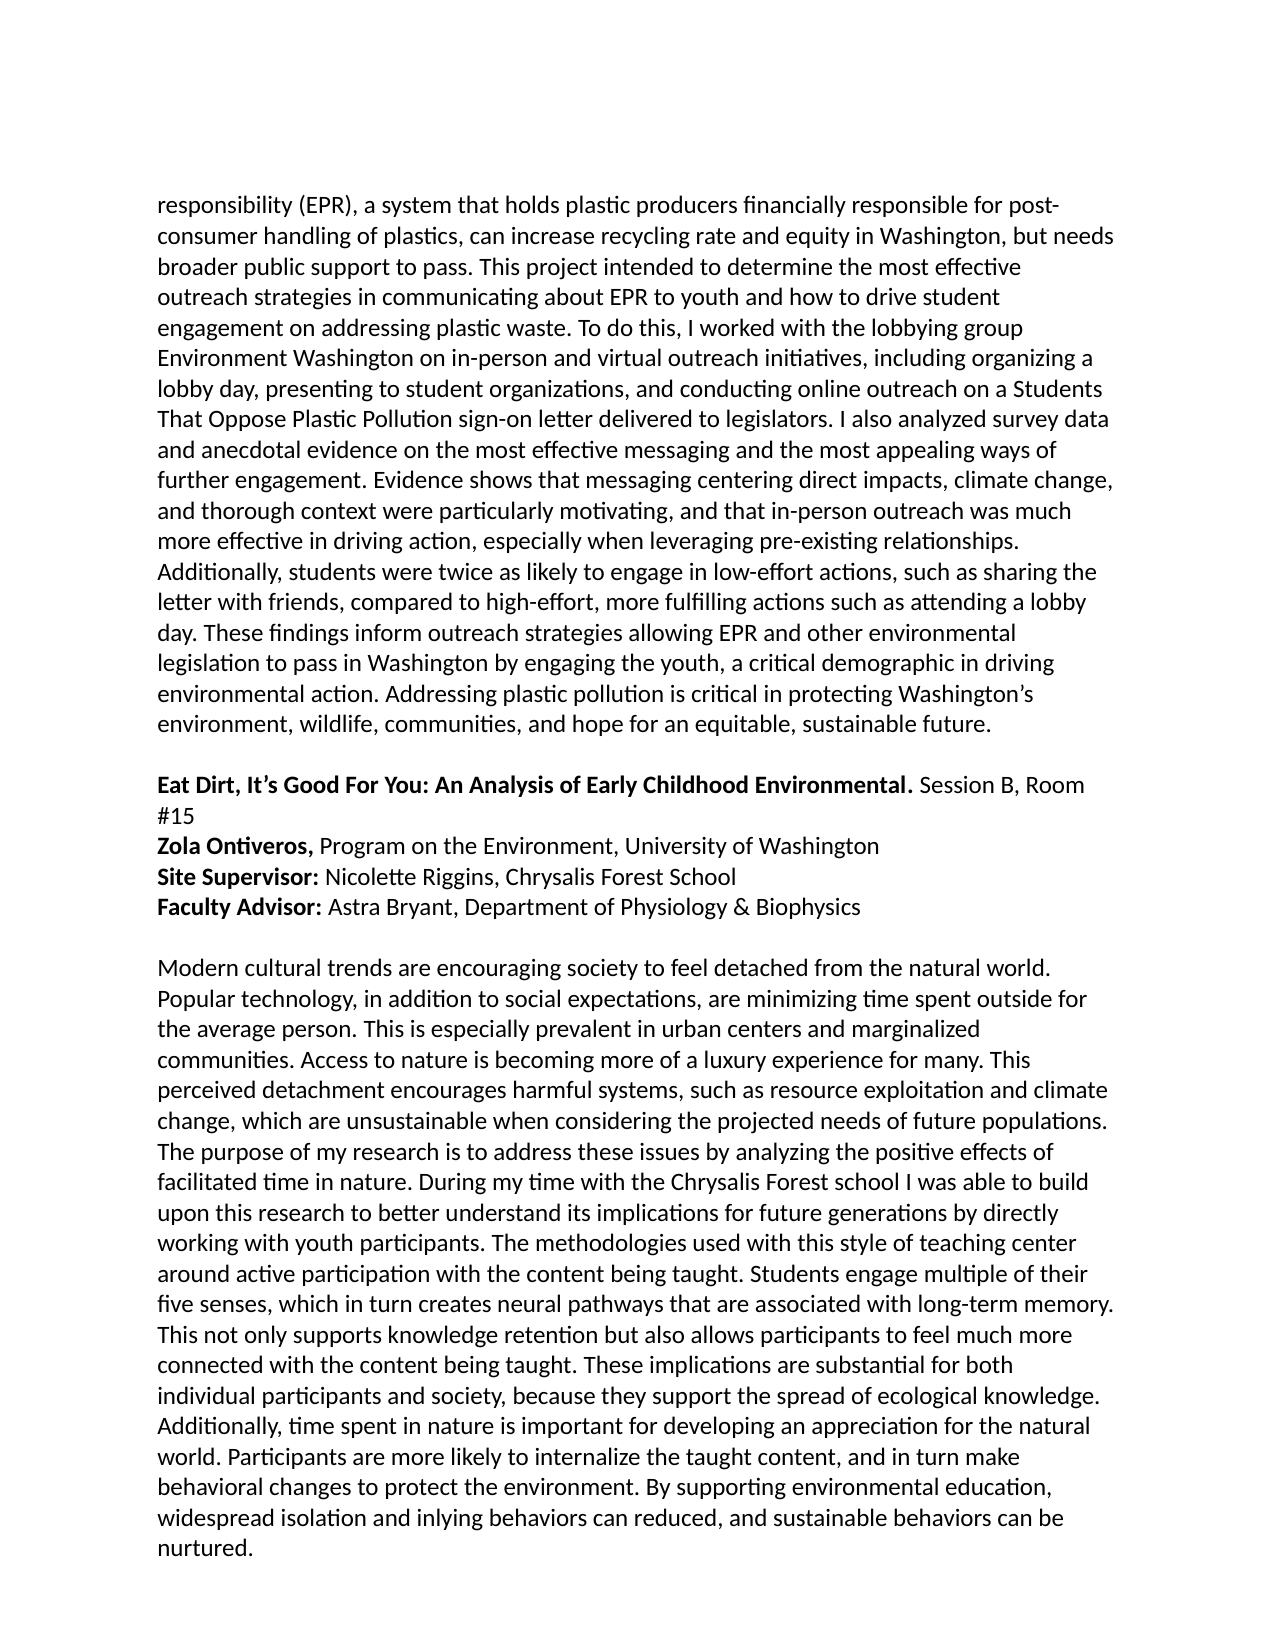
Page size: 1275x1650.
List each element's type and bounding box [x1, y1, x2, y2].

table_cell [146, 190, 1128, 769]
table_cell [146, 770, 1128, 1593]
